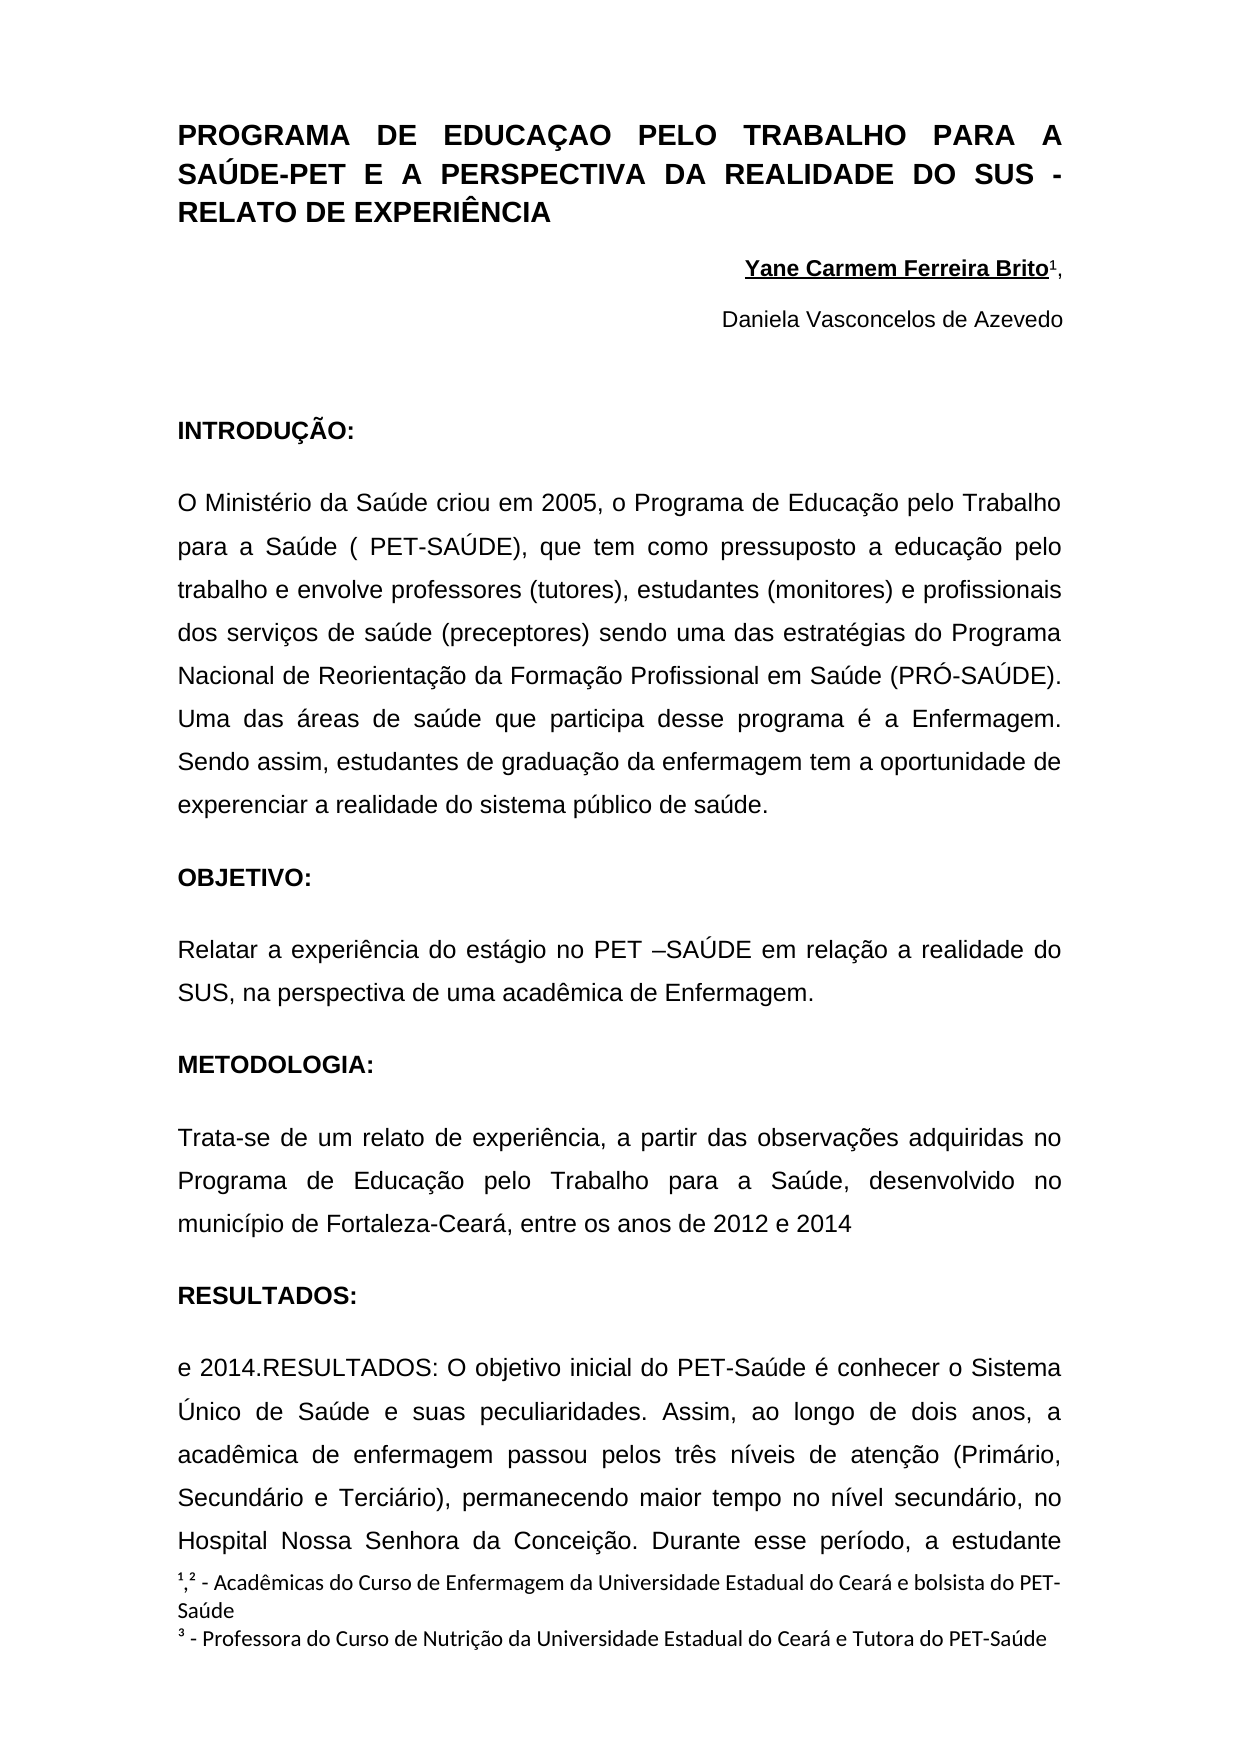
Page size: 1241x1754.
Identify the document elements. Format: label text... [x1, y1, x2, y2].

text PROGRAMA DE EDUCAÇAO PELO TRABALHO PARA A SAÚDE-PET E A PERSPECTIVA DA REALIDADE DO SUS - RELATO DE EXPERIÊNCIA [177, 118, 1063, 229]
text Daniela Vasconcelos de Azevedo [177, 306, 1063, 332]
text METODOLOGIA: [177, 1050, 1063, 1079]
text Relatar a experiência do estágio no PET –SAÚDE em relação a realidade do SUS, na perspectiva de uma acadêmica de Enfermagem. [177, 935, 1063, 1007]
text Yane Carmem Ferreira Brito¹, [177, 254, 1063, 281]
text INTRODUÇÃO: [177, 416, 1063, 445]
text Trata-se de um relato de experiência, a partir das observações adquiridas no Programa de Educação pelo Trabalho para a Saúde, desenvolvido no município de Fortaleza-Ceará, entre os anos de 2012 e 2014 [177, 1122, 1063, 1237]
text OBJETIVO: [177, 862, 1063, 891]
text O Ministério da Saúde criou em 2005, o Programa de Educação pelo Trabalho para a Saúde ( PET-SAÚDE), que tem como pressuposto a educação pelo trabalho e envolve professores (tutores), estudantes (monitores) e profissionais dos serviços de saúde (preceptores) sendo uma das estratégias do Programa Nacional de Reorientação da Formação Profissional em Saúde (PRÓ-SAÚDE). Uma das áreas de saúde que participa desse programa é a Enfermagem. Sendo assim, estudantes de graduação da enfermagem tem a oportunidade de experenciar a realidade do sistema público de saúde. [177, 488, 1063, 819]
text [177, 1353, 1063, 1554]
text RESULTADOS: [177, 1281, 1063, 1310]
